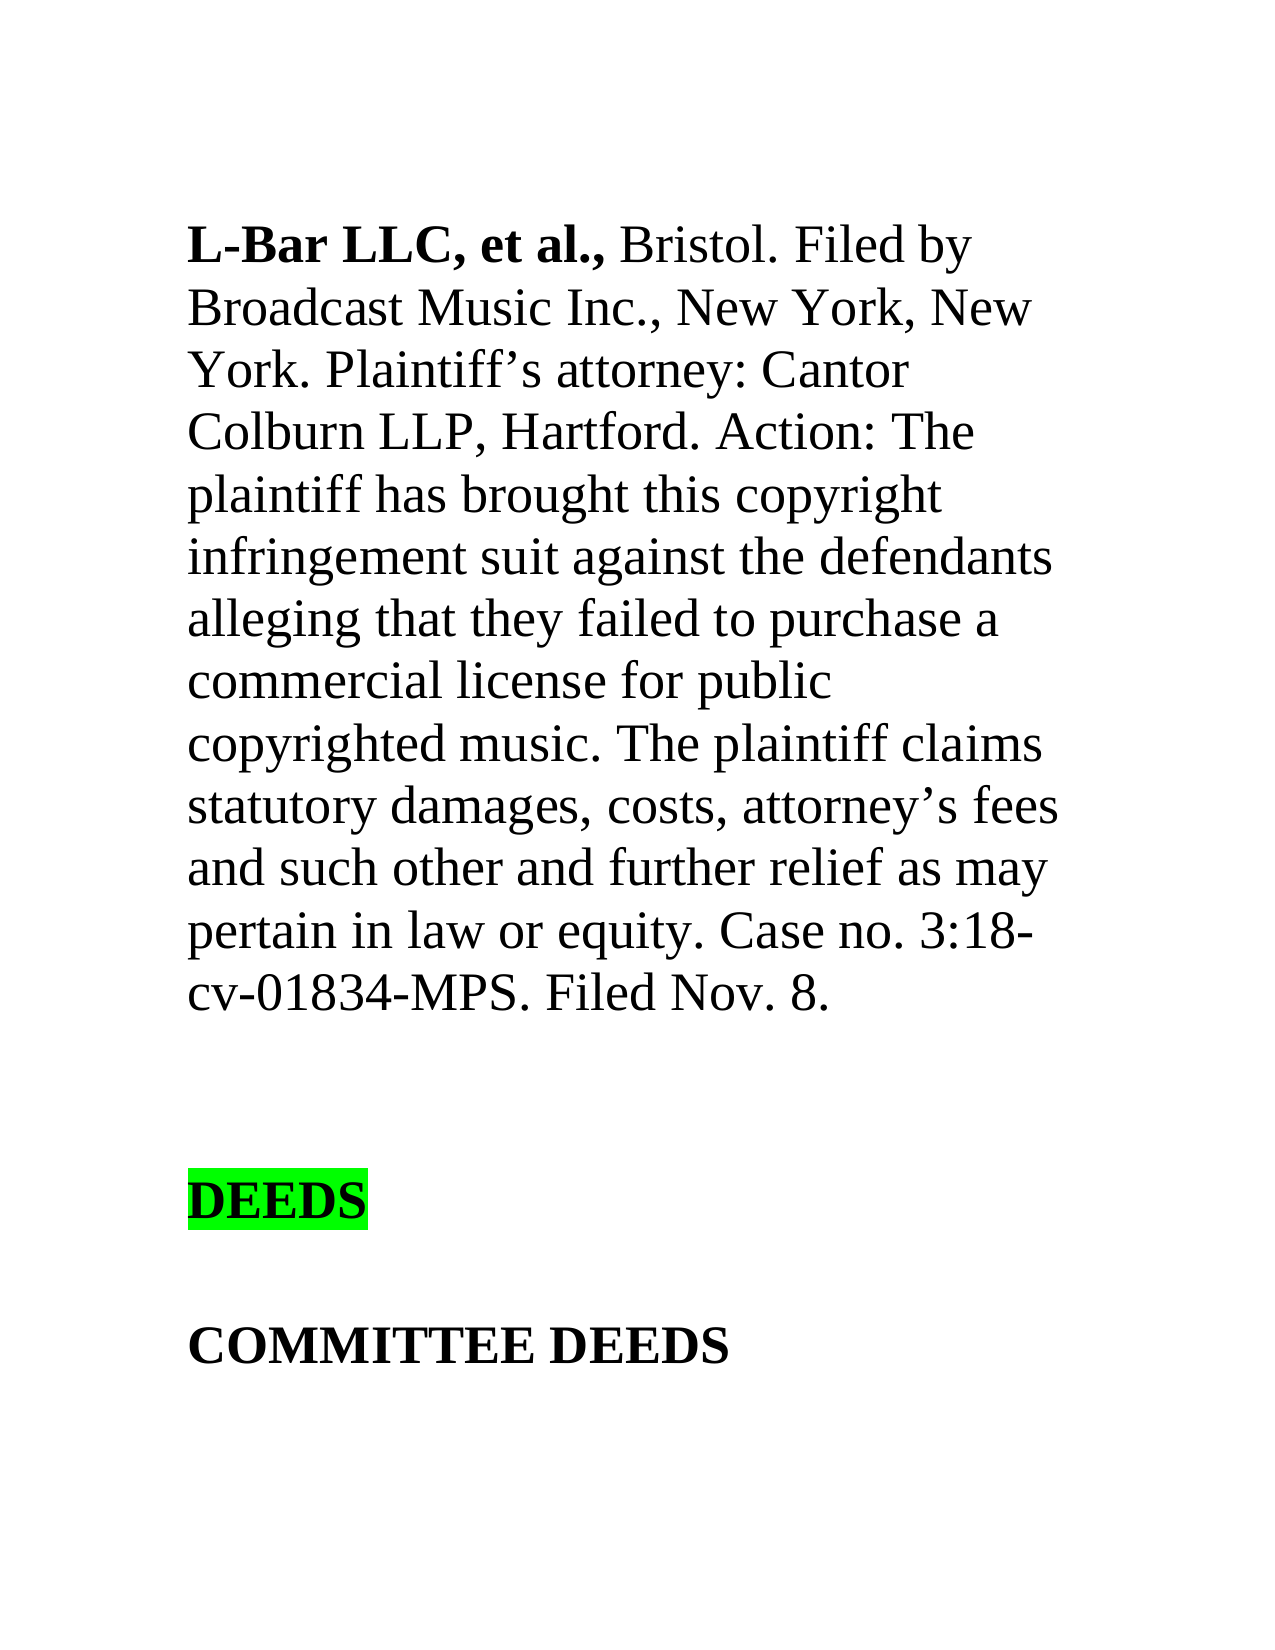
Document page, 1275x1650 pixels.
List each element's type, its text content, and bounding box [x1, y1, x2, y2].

text L-Bar LLC, et al., Bristol. Filed by Broadcast Music Inc., New York, New York. Plaintiff’s attorney: Cantor Colburn LLP, Hartford. Action: The plaintiff has brought this copyright infringement suit against the defendants alleging that they failed to purchase a commercial license for public copyrighted music. The plaintiff claims statutory damages, costs, attorney’s fees and such other and further relief as may pertain in law or equity. Case no. 3:18-cv-01834-MPS. Filed Nov. 8. [187, 212, 1087, 1022]
text DEEDS [187, 1167, 1087, 1230]
text COMMITTEE DEEDS [187, 1313, 1087, 1375]
